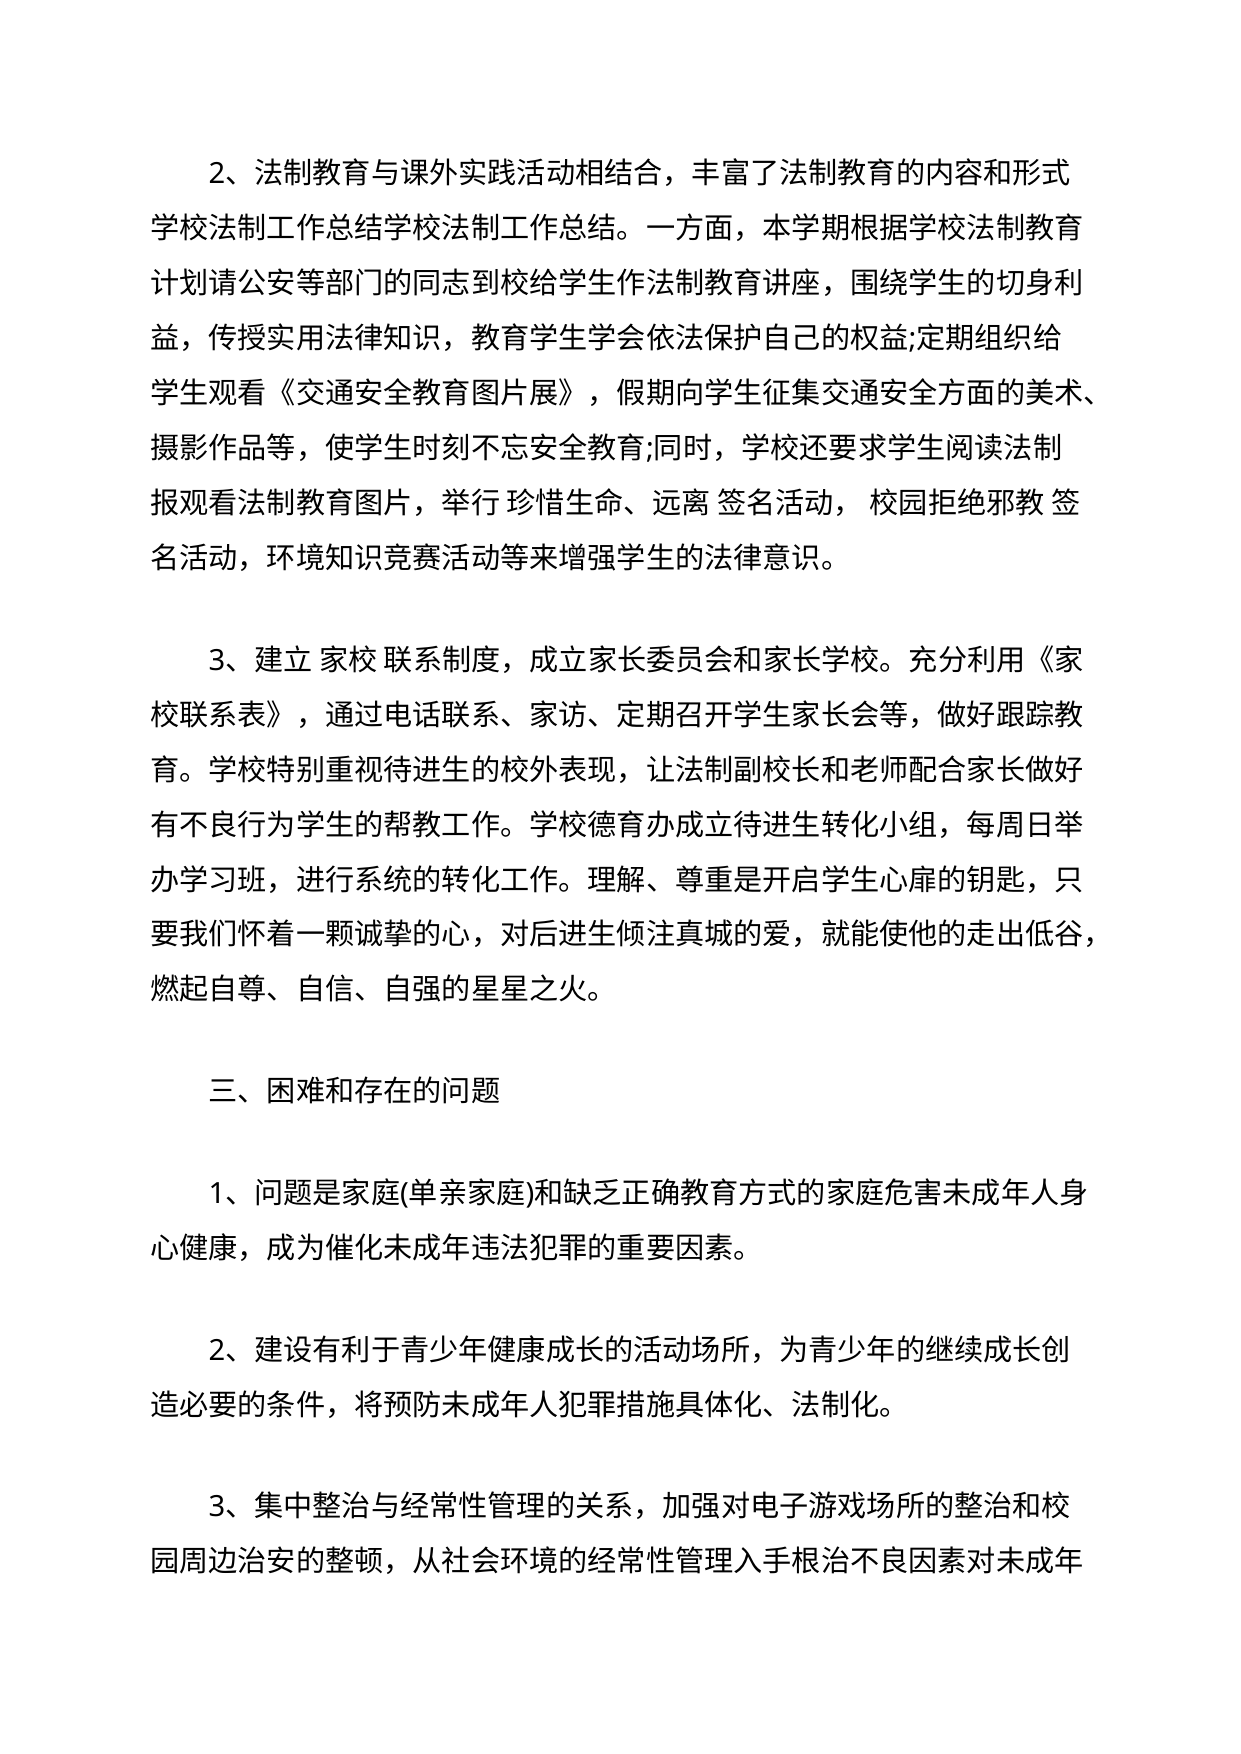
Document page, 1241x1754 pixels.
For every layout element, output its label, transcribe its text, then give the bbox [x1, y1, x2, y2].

text 3、建立 家校 联系制度，成立家长委员会和家长学校。充分利用《家校联系表》，通过电话联系、家访、定期召开学生家长会等，做好跟踪教育。学校特别重视待进生的校外表现，让法制副校长和老师配合家长做好有不良行为学生的帮教工作。学校德育办成立待进生转化小组，每周日举办学习班，进行系统的转化工作。理解、尊重是开启学生心扉的钥匙，只要我们怀着一颗诚挚的心，对后进生倾注真城的爱，就能使他的走出低谷，燃起自尊、自信、自强的星星之火。 [150, 636, 1090, 1008]
text 三、困难和存在的问题 [150, 1068, 1090, 1110]
text 2、法制教育与课外实践活动相结合，丰富了法制教育的内容和形式学校法制工作总结学校法制工作总结。一方面，本学期根据学校法制教育计划请公安等部门的同志到校给学生作法制教育讲座，围绕学生的切身利益，传授实用法律知识，教育学生学会依法保护自己的权益;定期组织给学生观看《交通安全教育图片展》，假期向学生征集交通安全方面的美术、摄影作品等，使学生时刻不忘安全教育;同时，学校还要求学生阅读法制报观看法制教育图片，举行 珍惜生命、远离 签名活动， 校园拒绝邪教 签名活动，环境知识竞赛活动等来增强学生的法律意识。 [150, 150, 1090, 577]
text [150, 1483, 1090, 1580]
text 2、建设有利于青少年健康成长的活动场所，为青少年的继续成长创造必要的条件，将预防未成年人犯罪措施具体化、法制化。 [150, 1326, 1090, 1423]
text 1、问题是家庭(单亲家庭)和缺乏正确教育方式的家庭危害未成年人身心健康，成为催化未成年违法犯罪的重要因素。 [150, 1169, 1090, 1267]
